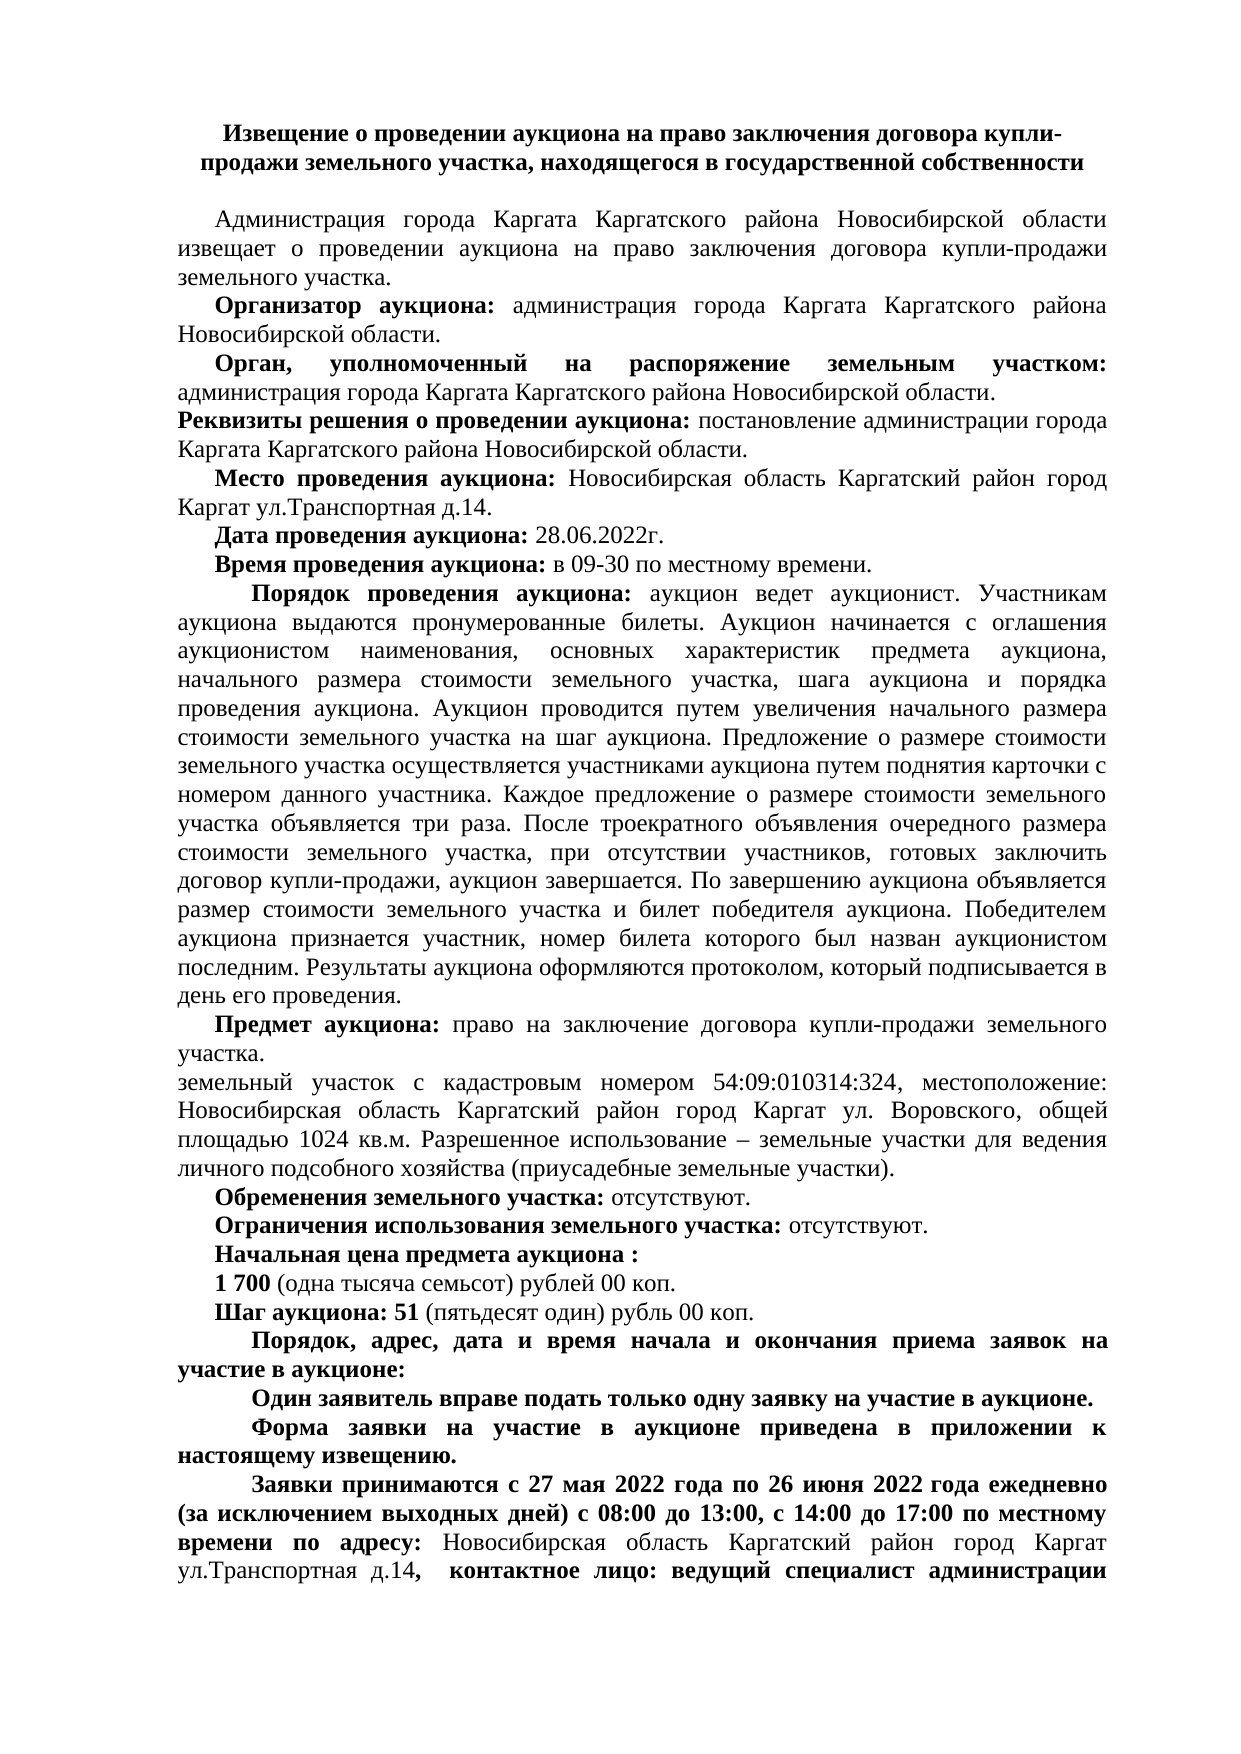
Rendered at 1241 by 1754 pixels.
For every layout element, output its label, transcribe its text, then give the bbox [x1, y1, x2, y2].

text Ограничения использования земельного участка: отсутствуют. [177, 1211, 1107, 1239]
text Порядок, адрес, дата и время начала и окончания приема заявок на участие в аукционе: [177, 1326, 1110, 1383]
text 1 700 (одна тысяча семьсот) рублей 00 коп. [177, 1268, 1107, 1297]
text Один заявитель вправе подать только одну заявку на участие в аукционе. [177, 1383, 1107, 1412]
text Форма заявки на участие в аукционе приведена в приложении к настоящему извещению. [177, 1412, 1107, 1469]
text Организатор аукциона: администрация города Каргата Каргатского района Новосибирской области. [177, 291, 1107, 348]
text Орган, уполномоченный на распоряжение земельным участком: администрация города Каргата Каргатского района Новосибирской области. [177, 348, 1107, 406]
text Время проведения аукциона: в 09-30 по местному времени. [177, 549, 1107, 578]
text Шаг аукциона: 51 (пятьдесят один) рубль 00 коп. [177, 1297, 1107, 1326]
text Обременения земельного участка: отсутствуют. [177, 1182, 1107, 1211]
text Администрация города Каргата Каргатского района Новосибирской области извещает о проведении аукциона на право заключения договора купли-продажи земельного участка. [177, 204, 1107, 291]
text Порядок проведения аукциона: аукцион ведет аукционист. Участникам аукциона выдаются пронумерованные билеты. Аукцион начинается с оглашения аукционистом наименования, основных характеристик предмета аукциона, начального размера стоимости земельного участка, шага аукциона и порядка проведения аукциона. Аукцион проводится путем увеличения начального размера стоимости земельного участка на шаг аукциона. Предложение о размере стоимости земельного участка осуществляется участниками аукциона путем поднятия карточки с номером данного участника. Каждое предложение о размере стоимости земельного участка объявляется три раза. После троекратного объявления очередного размера стоимости земельного участка, при отсутствии участников, готовых заключить договор купли-продажи, аукцион завершается. По завершению аукциона объявляется размер стоимости земельного участка и билет победителя аукциона. Победителем аукциона признается участник, номер билета которого был назван аукционистом последним. Результаты аукциона оформляются протоколом, который подписывается в день его проведения. [177, 578, 1107, 1009]
text Дата проведения аукциона: 28.06.2022г. [177, 521, 1107, 549]
text Начальная цена предмета аукциона : [177, 1239, 1107, 1268]
text земельный участок с кадастровым номером 54:09:010314:324, местоположение: Новосибирская область Каргатский район город Каргат ул. Воровского, общей площадью 1024 кв.м. Разрешенное использование – земельные участки для ведения личного подсобного хозяйства (приусадебные земельные участки). [177, 1067, 1107, 1182]
text Предмет аукциона: право на заключение договора купли-продажи земельного участка. [177, 1009, 1107, 1067]
text Реквизиты решения о проведении аукциона: постановление администрации города Каргата Каргатского района Новосибирской области. [177, 406, 1107, 463]
text Извещение о проведении аукциона на право заключения договора купли-продажи земельного участка, находящегося в государственной собственности [177, 118, 1107, 176]
text Место проведения аукциона: Новосибирская область Каргатский район город Каргат ул.Транспортная д.14. [177, 463, 1107, 521]
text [177, 1469, 1107, 1584]
